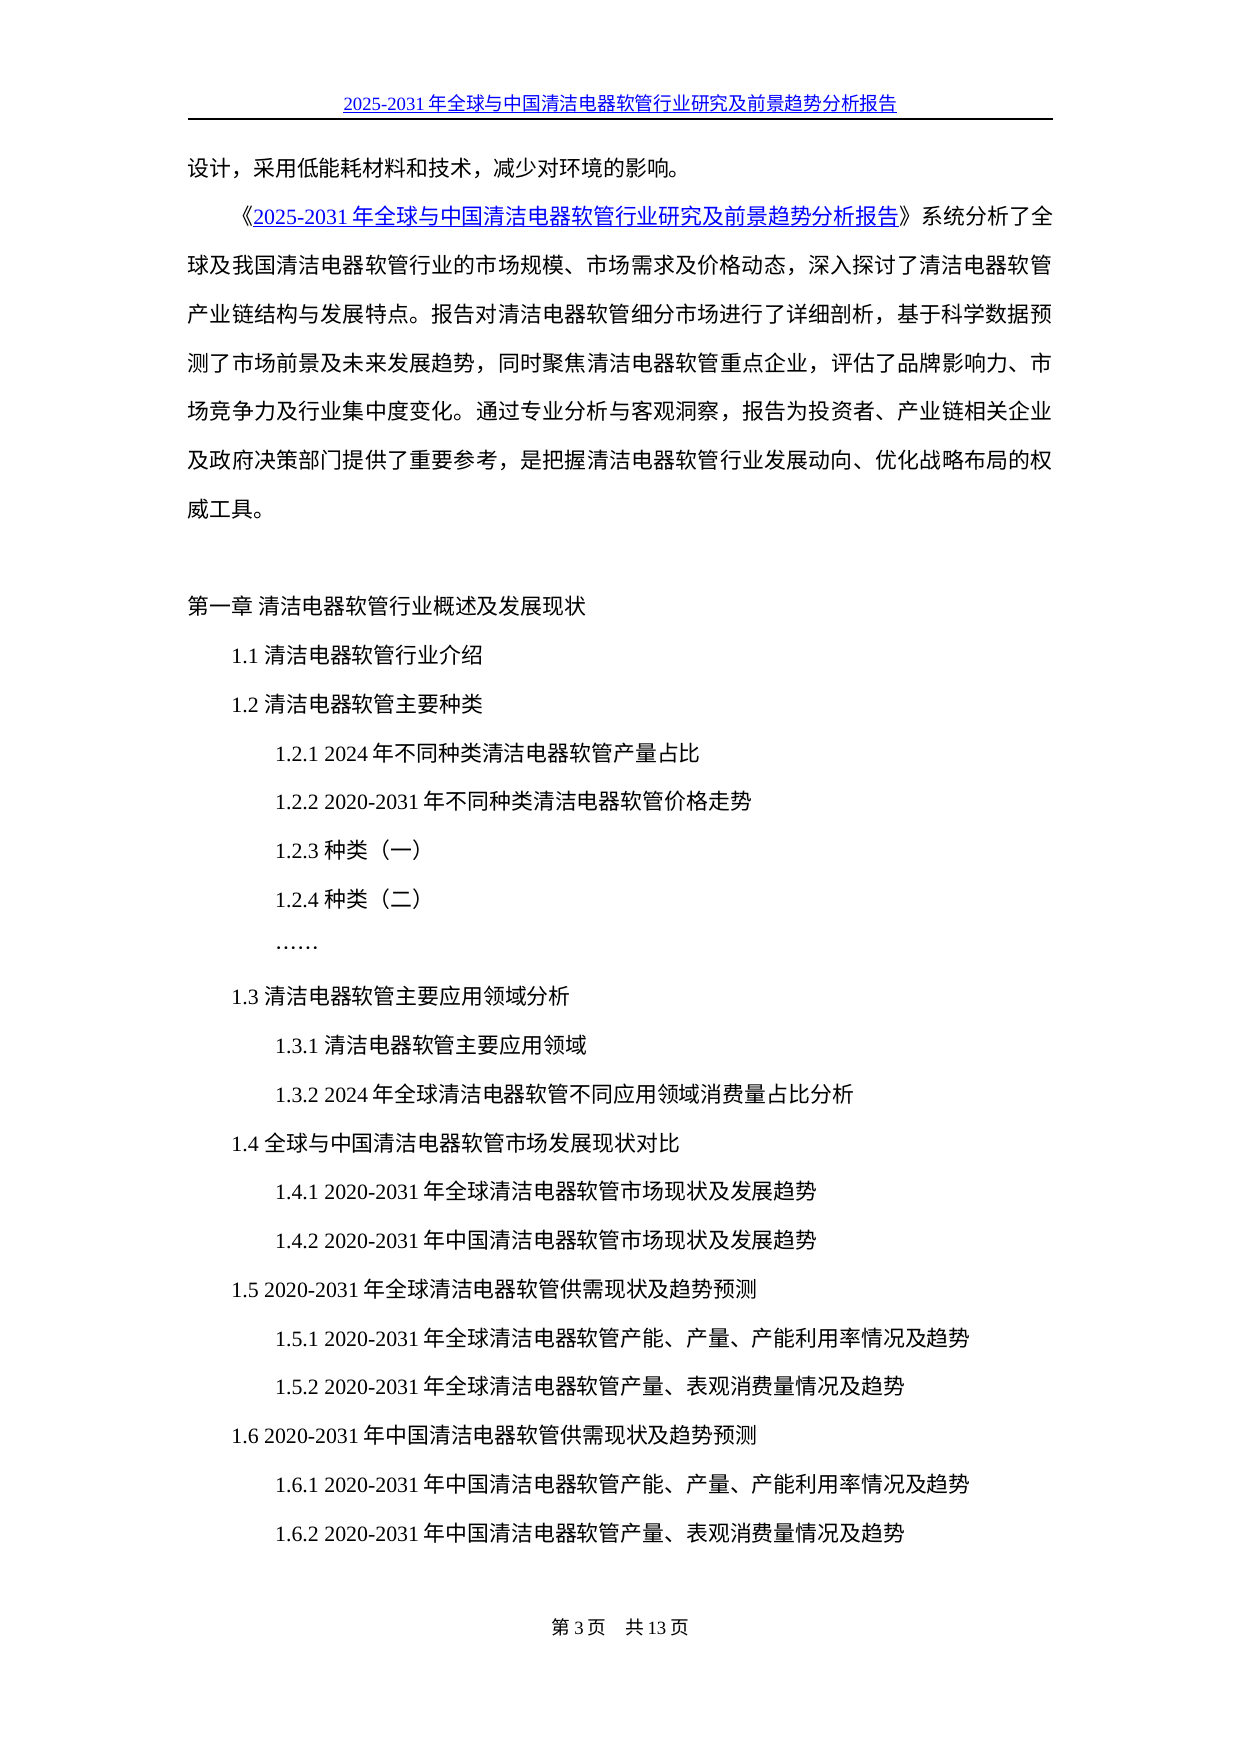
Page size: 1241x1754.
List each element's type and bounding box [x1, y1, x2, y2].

text [187, 150, 1053, 1548]
